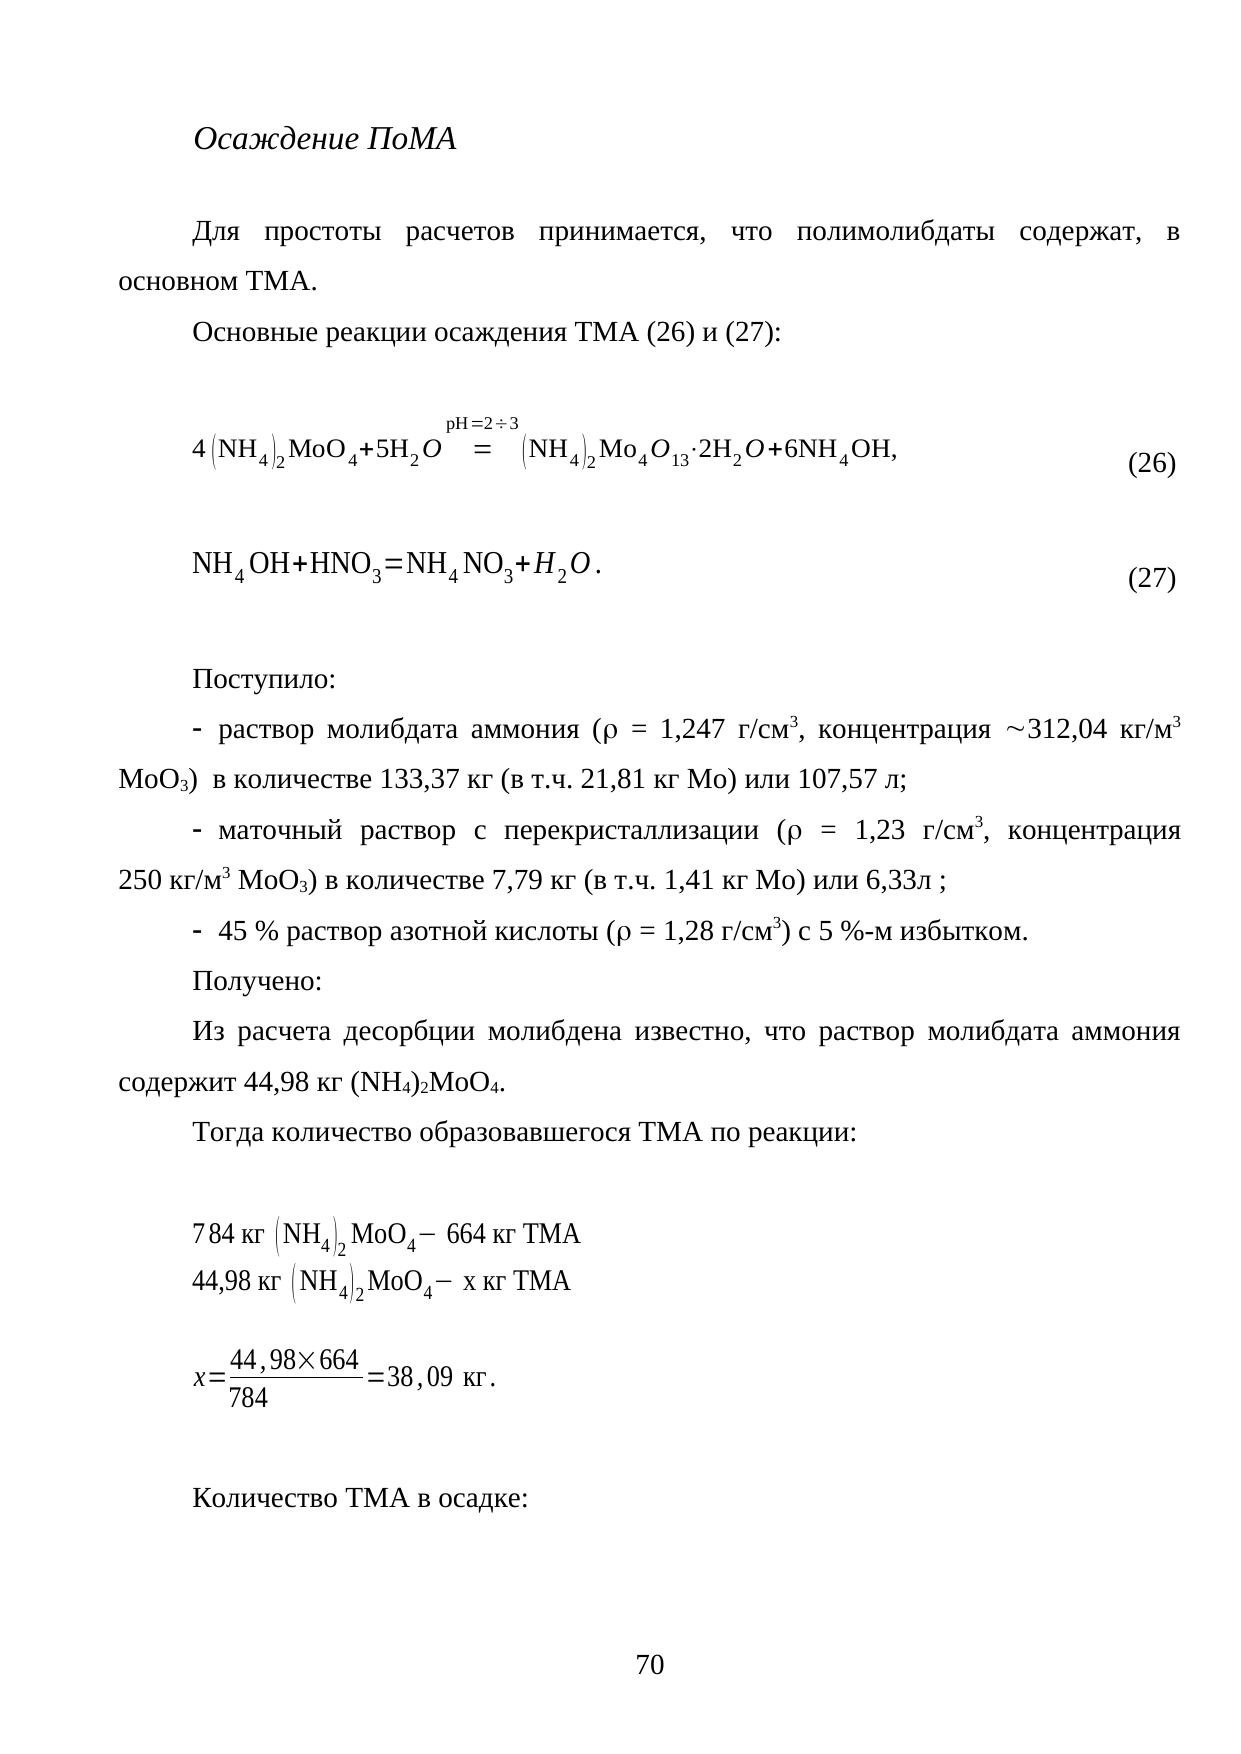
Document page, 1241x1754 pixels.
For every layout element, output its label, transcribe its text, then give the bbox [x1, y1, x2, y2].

text Основные реакции осаждения ТМА (26) и (27): [118, 314, 1181, 347]
list 45 % раствор азотной кислоты ( = 1,28 г/см3) с 5 %-м избытком. [118, 913, 1181, 946]
text (26) [118, 414, 1181, 478]
text Количество ТМА в осадке: [118, 1480, 1181, 1514]
text Тогда количество образовавшегося ТМА по реакции: [118, 1114, 1181, 1148]
text Для простоты расчетов принимается, что полимолибдаты содержат, в основном ТМА. [118, 213, 1181, 297]
text (27) [118, 545, 1181, 594]
text Получено: [118, 963, 1181, 997]
text Поступило: [118, 661, 1181, 694]
text Из расчета десорбции молибдена известно, что раствор молибдата аммония содержит 44,98 кг (NH4)2MoO4. [118, 1013, 1181, 1097]
subtitle Осаждение ПоМА [118, 118, 1181, 156]
list маточный раствор с перекристаллизации ( = 1,23 г/см3, концентрация 250 кг/м3 МоО3) в количестве 7,79 кг (в т.ч. 1,41 кг Мо) или 6,33л ; [118, 812, 1181, 896]
list раствор молибдата аммония ( = 1,247 г/см3, концентрация 312,04 кг/м3 МоО3) в количестве 133,37 кг (в т.ч. 21,81 кг Мо) или 107,57 л; [118, 711, 1181, 795]
